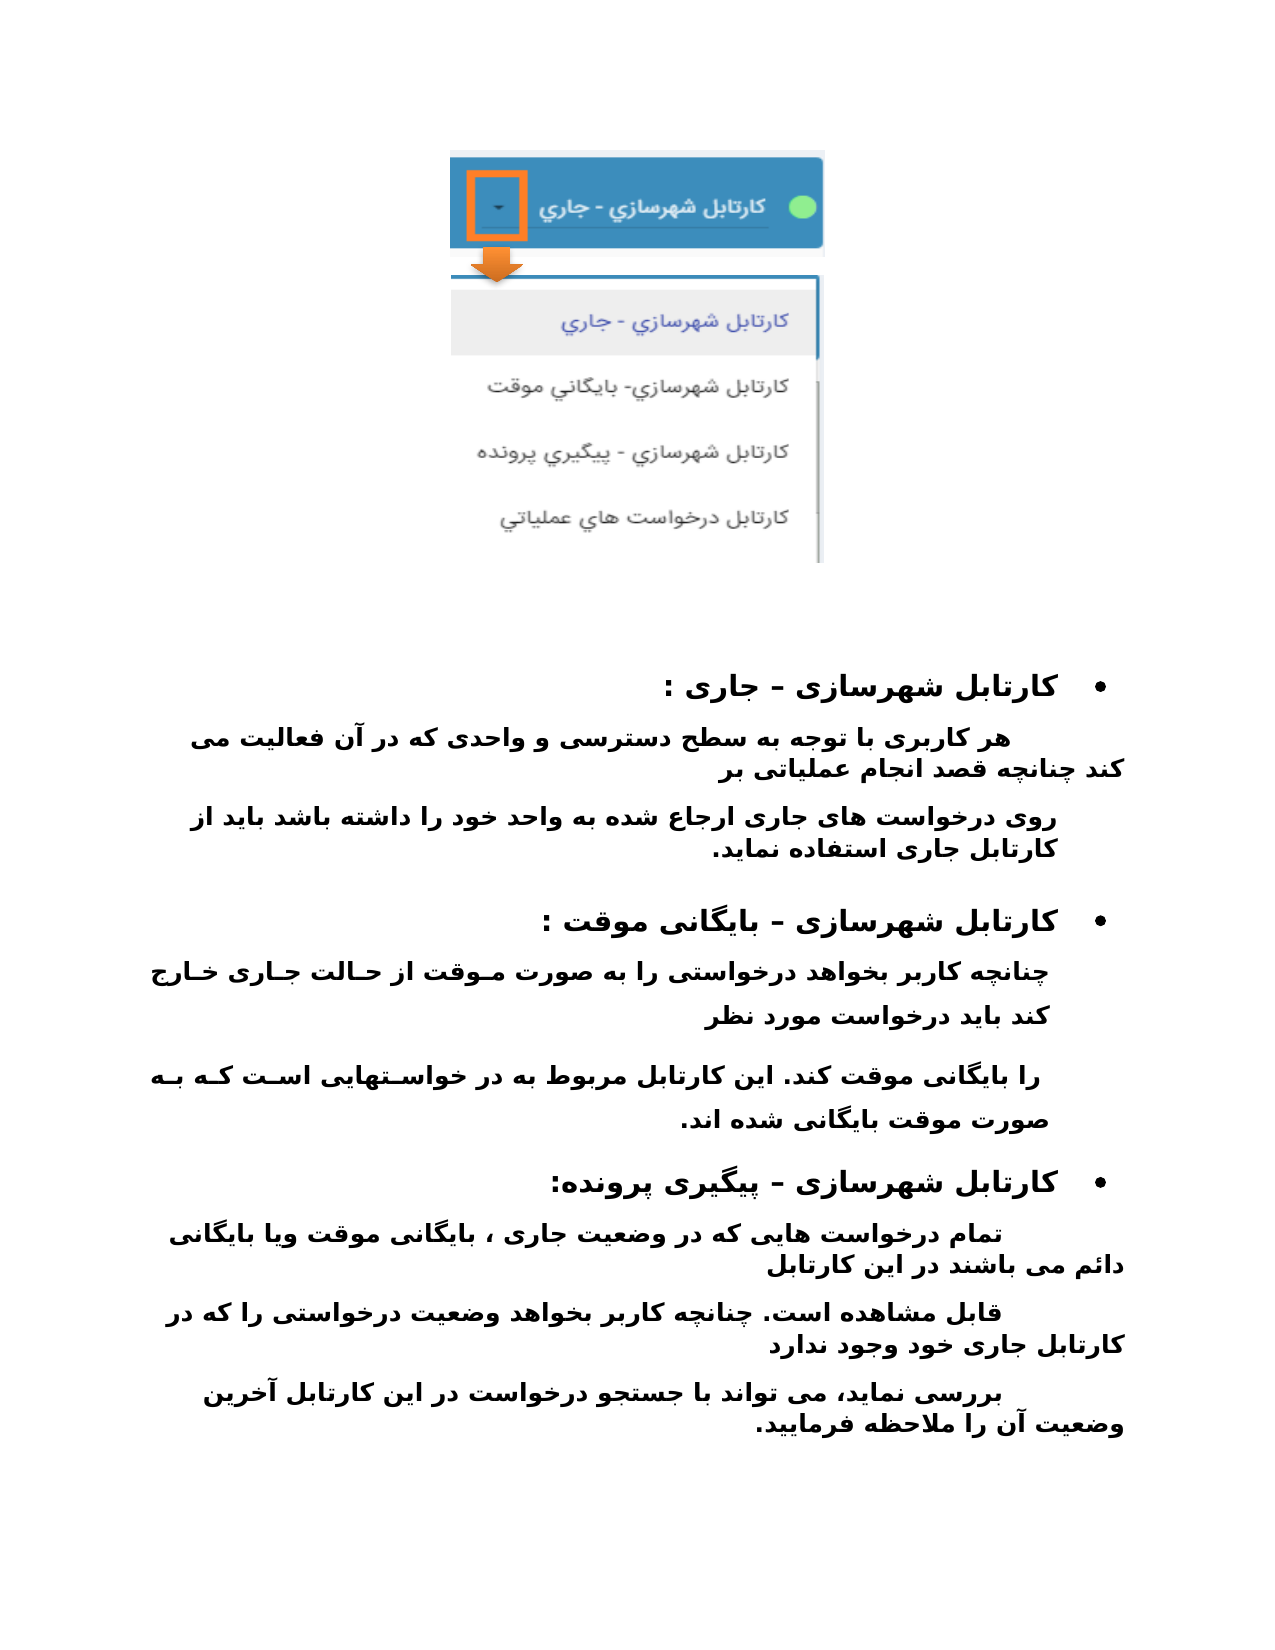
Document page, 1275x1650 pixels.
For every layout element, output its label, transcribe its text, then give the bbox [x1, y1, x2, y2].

text قابل مشاهده است. چنانچه کاربر بخواهد وضعیت درخواستی را که در کارتابل جاری خود وجود ندارد [150, 1298, 1125, 1359]
list کارتابل شهرسازی – بایگانی موقت : [150, 904, 1095, 938]
list کارتابل شهرسازی – جاری : [150, 670, 1095, 704]
picture [450, 150, 825, 257]
picture [451, 275, 824, 563]
text را بایگانی موقت کند. این کارتابل مربوط به در خواستهایی است که به صورت موقت بایگانی شده اند. [150, 1061, 1050, 1134]
text بررسی نماید، می تواند با جستجو درخواست در این کارتابل آخرین وضعیت آن را ملاحظه فرمایید. [150, 1378, 1125, 1439]
text هر کاربری با توجه به سطح دسترسی و واحدی که در آن فعالیت می کند چنانچه قصد انجام عملیاتی بر [150, 723, 1125, 784]
text چنانچه کاربر بخواهد درخواستی را به صورت موقت از حالت جاری خارج کند باید درخواست مورد نظر [150, 957, 1050, 1030]
list کارتابل شهرسازی – پیگیری پرونده: [150, 1166, 1095, 1199]
list روی درخواست های جاری ارجاع شده به واحد خود را داشته باشد باید از کارتابل جاری استفاده نماید. [150, 803, 1058, 863]
text تمام درخواست هایی که در وضعیت جاری ، بایگانی موقت ویا بایگانی دائم می باشند در این کارتابل [150, 1219, 1125, 1279]
